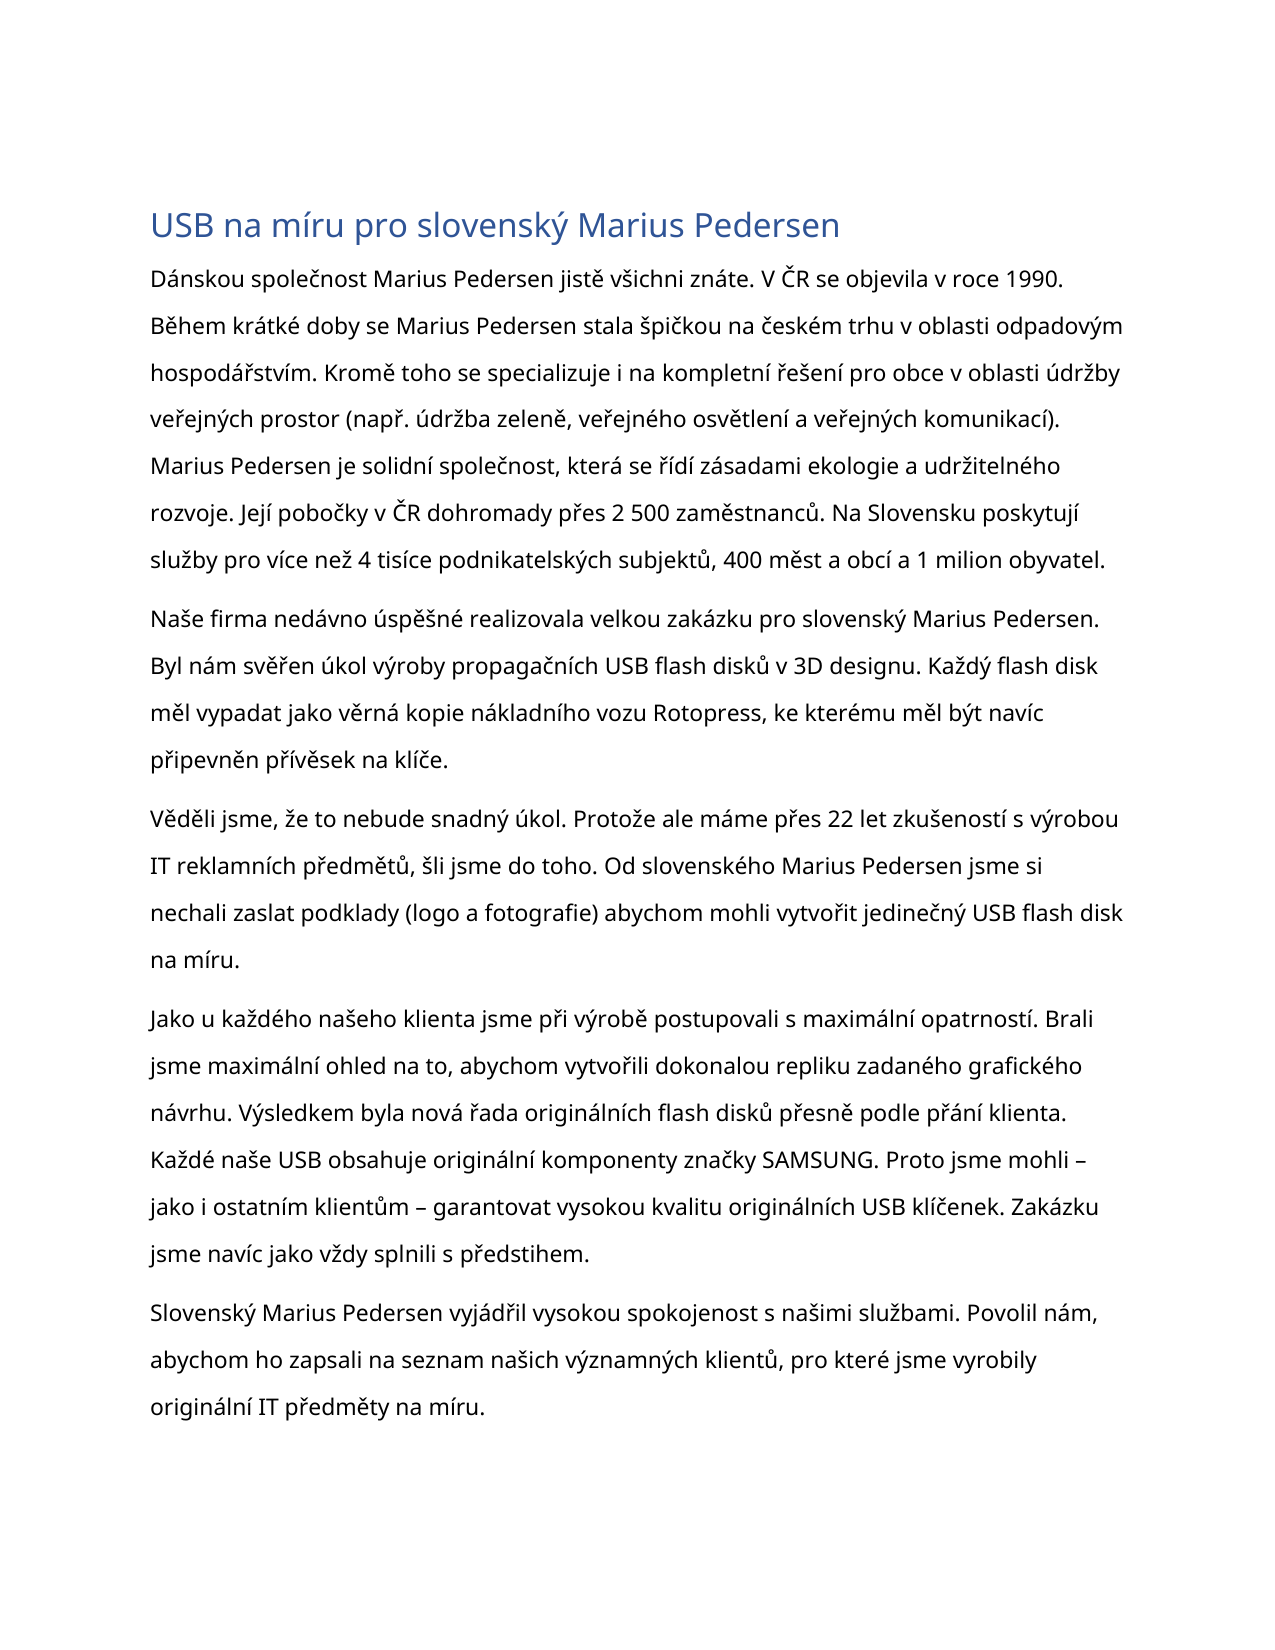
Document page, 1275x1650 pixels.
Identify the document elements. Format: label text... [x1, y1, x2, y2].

text Věděli jsme, že to nebude snadný úkol. Protože ale máme přes 22 let zkušeností s výrobou IT reklamních předmětů, šli jsme do toho. Od slovenského Marius Pedersen jsme si nechali zaslat podklady (logo a fotografie) abychom mohli vytvořit jedinečný USB flash disk na míru. [150, 803, 1125, 975]
text Naše firma nedávno úspěšné realizovala velkou zakázku pro slovenský Marius Pedersen. Byl nám svěřen úkol výroby propagačních USB flash disků v 3D designu. Každý flash disk měl vypadat jako věrná kopie nákladního vozu Rotopress, ke kterému měl být navíc připevněn přívěsek na klíče. [150, 603, 1125, 775]
text Dánskou společnost Marius Pedersen jistě všichni znáte. V ČR se objevila v roce 1990. Během krátké doby se Marius Pedersen stala špičkou na českém trhu v oblasti odpadovým hospodářstvím. Kromě toho se specializuje i na kompletní řešení pro obce v oblasti údržby veřejných prostor (např. údržba zeleně, veřejného osvětlení a veřejných komunikací). Marius Pedersen je solidní společnost, která se řídí zásadami ekologie a udržitelného rozvoje. Její pobočky v ČR dohromady přes 2 500 zaměstnanců. Na Slovensku poskytují služby pro více než 4 tisíce podnikatelských subjektů, 400 měst a obcí a 1 milion obyvatel. [150, 263, 1125, 575]
subtitle USB na míru pro slovenský Marius Pedersen [150, 201, 1125, 247]
text Jako u každého našeho klienta jsme při výrobě postupovali s maximální opatrností. Brali jsme maximální ohled na to, abychom vytvořili dokonalou repliku zadaného grafického návrhu. Výsledkem byla nová řada originálních flash disků přesně podle přání klienta. Každé naše USB obsahuje originální komponenty značky SAMSUNG. Proto jsme mohli – jako i ostatním klientům – garantovat vysokou kvalitu originálních USB klíčenek. Zakázku jsme navíc jako vždy splnili s předstihem. [150, 1003, 1125, 1269]
text Slovenský Marius Pedersen vyjádřil vysokou spokojenost s našimi službami. Povolil nám, abychom ho zapsali na seznam našich významných klientů, pro které jsme vyrobily originální IT předměty na míru. [150, 1297, 1125, 1422]
